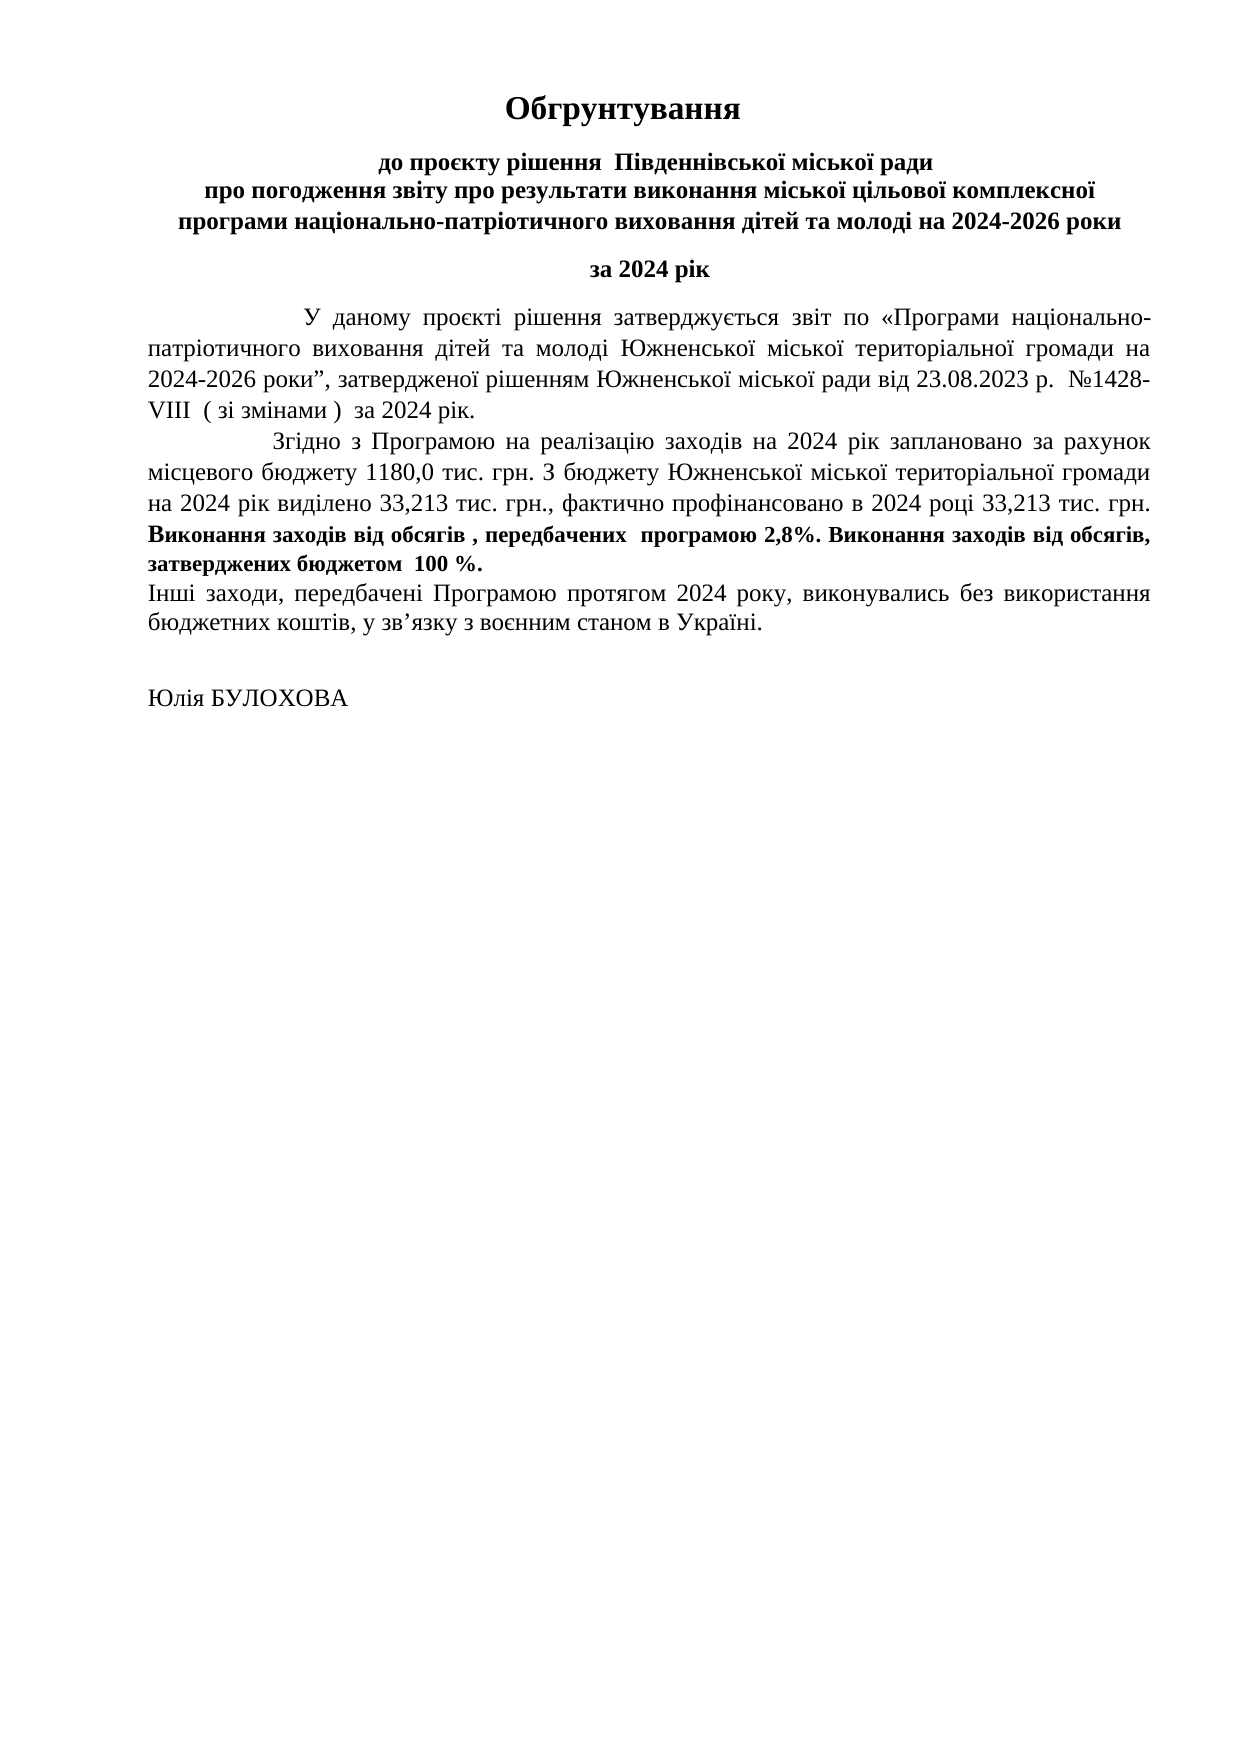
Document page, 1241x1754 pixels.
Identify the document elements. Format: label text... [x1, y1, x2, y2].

text У даному проєкті рішення затверджується звіт по «Програми національно-патріотичного виховання дітей та молоді Южненської міської територіальної громади на 2024-2026 роки”, затвердженої рішенням Южненської міської ради від 23.08.2023 р. №1428-VIII ( зі змінами ) за 2024 рік. [148, 302, 1152, 424]
text за 2024 рік [148, 254, 1152, 283]
text до проєкту рішення Південнівської міської ради [148, 147, 1152, 175]
text про погодження звіту про результати виконання міської цільової комплексної програми національно-патріотичного виховання дітей та молоді на 2024-2026 роки [148, 175, 1152, 235]
text Обгрунтування [148, 88, 1152, 127]
text Згідно з Програмою на реалізацію заходів на 2024 рік заплановано за рахунок місцевого бюджету 1180,0 тис. грн. З бюджету Южненської міської територіальної громади на 2024 рік виділено 33,213 тис. грн., фактично профінансовано в 2024 році 33,213 тис. грн. Виконання заходів від обсягів , передбачених програмою 2,8%. Виконання заходів від обсягів, затверджених бюджетом 100 %. [148, 426, 1152, 576]
text Юлія БУЛОХОВА [148, 683, 1152, 712]
text Інші заходи, передбачені Програмою протягом 2024 року, виконувались без використання бюджетних коштів, у зв’язку з воєнним станом в Україні. [148, 578, 1152, 636]
